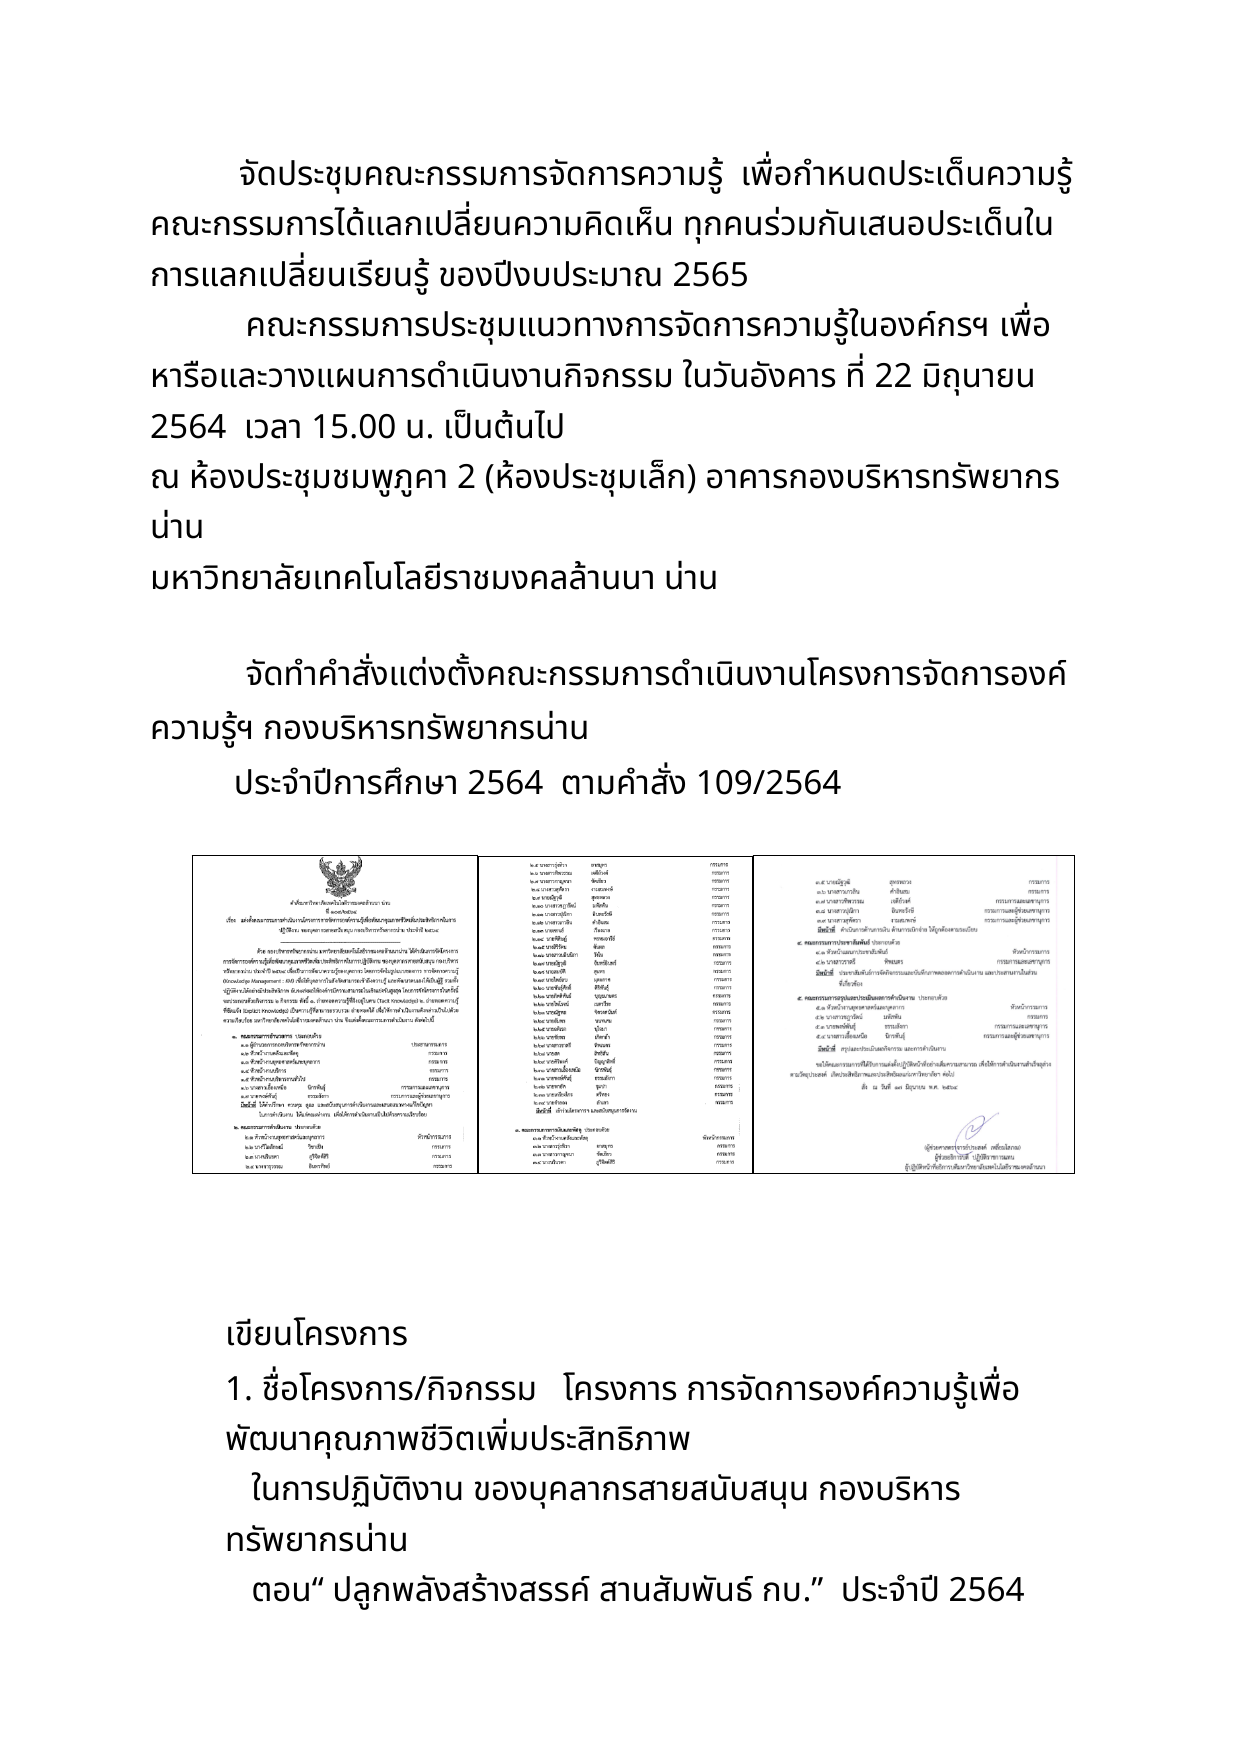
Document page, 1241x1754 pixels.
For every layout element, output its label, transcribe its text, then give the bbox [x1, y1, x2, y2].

text คณะกรรมการประชุมแนวทางการจัดการความรู้ในองค์กรฯ เพื่อหารือและวางแผนการดำเนินงานกิจกรรม ในวันอังคาร ที่ 22 มิถุนายน 2564 เวลา 15.00 น. เป็นต้นไป [150, 301, 1090, 453]
text ในการปฏิบัติงาน ของบุคลากรสายสนับสนุน กองบริหารทรัพยากรน่าน [225, 1465, 1090, 1566]
text ประจำปีการศึกษา 2564 ตามคำสั่ง 109/2564 [225, 758, 1090, 809]
text 1. ชื่อโครงการ/กิจกรรม โครงการ การจัดการองค์ความรู้เพื่อพัฒนาคุณภาพชีวิตเพิ่มประสิทธิภาพ [225, 1364, 1090, 1465]
text จัดประชุมคณะกรรมการจัดการความรู้ เพื่อกำหนดประเด็นความรู้ คณะกรรมการได้แลกเปลี่ยนความคิดเห็น ทุกคนร่วมกันเสนอประเด็นในการแลกเปลี่ยนเรียนรู้ ของปีงบประมาณ 2565 [150, 150, 1090, 301]
text จัดทำคำสั่งแต่งตั้งคณะกรรมการดำเนินงานโครงการจัดการองค์ความรู้ฯ กองบริหารทรัพยากรน่าน [150, 650, 1090, 754]
picture [479, 857, 752, 1173]
text มหาวิทยาลัยเทคโนโลยีราชมงคลล้านนา น่าน [150, 554, 1090, 604]
text เขียนโครงการ [225, 1310, 1090, 1360]
picture [754, 856, 1074, 1173]
picture [193, 856, 477, 1173]
text ณ ห้องประชุมชมพูภูคา 2 (ห้องประชุมเล็ก) อาคารกองบริหารทรัพยากรน่าน [150, 453, 1090, 554]
text ตอน“ ปลูกพลังสร้างสรรค์ สานสัมพันธ์ กบ.” ประจำปี 2564 [225, 1566, 1090, 1617]
